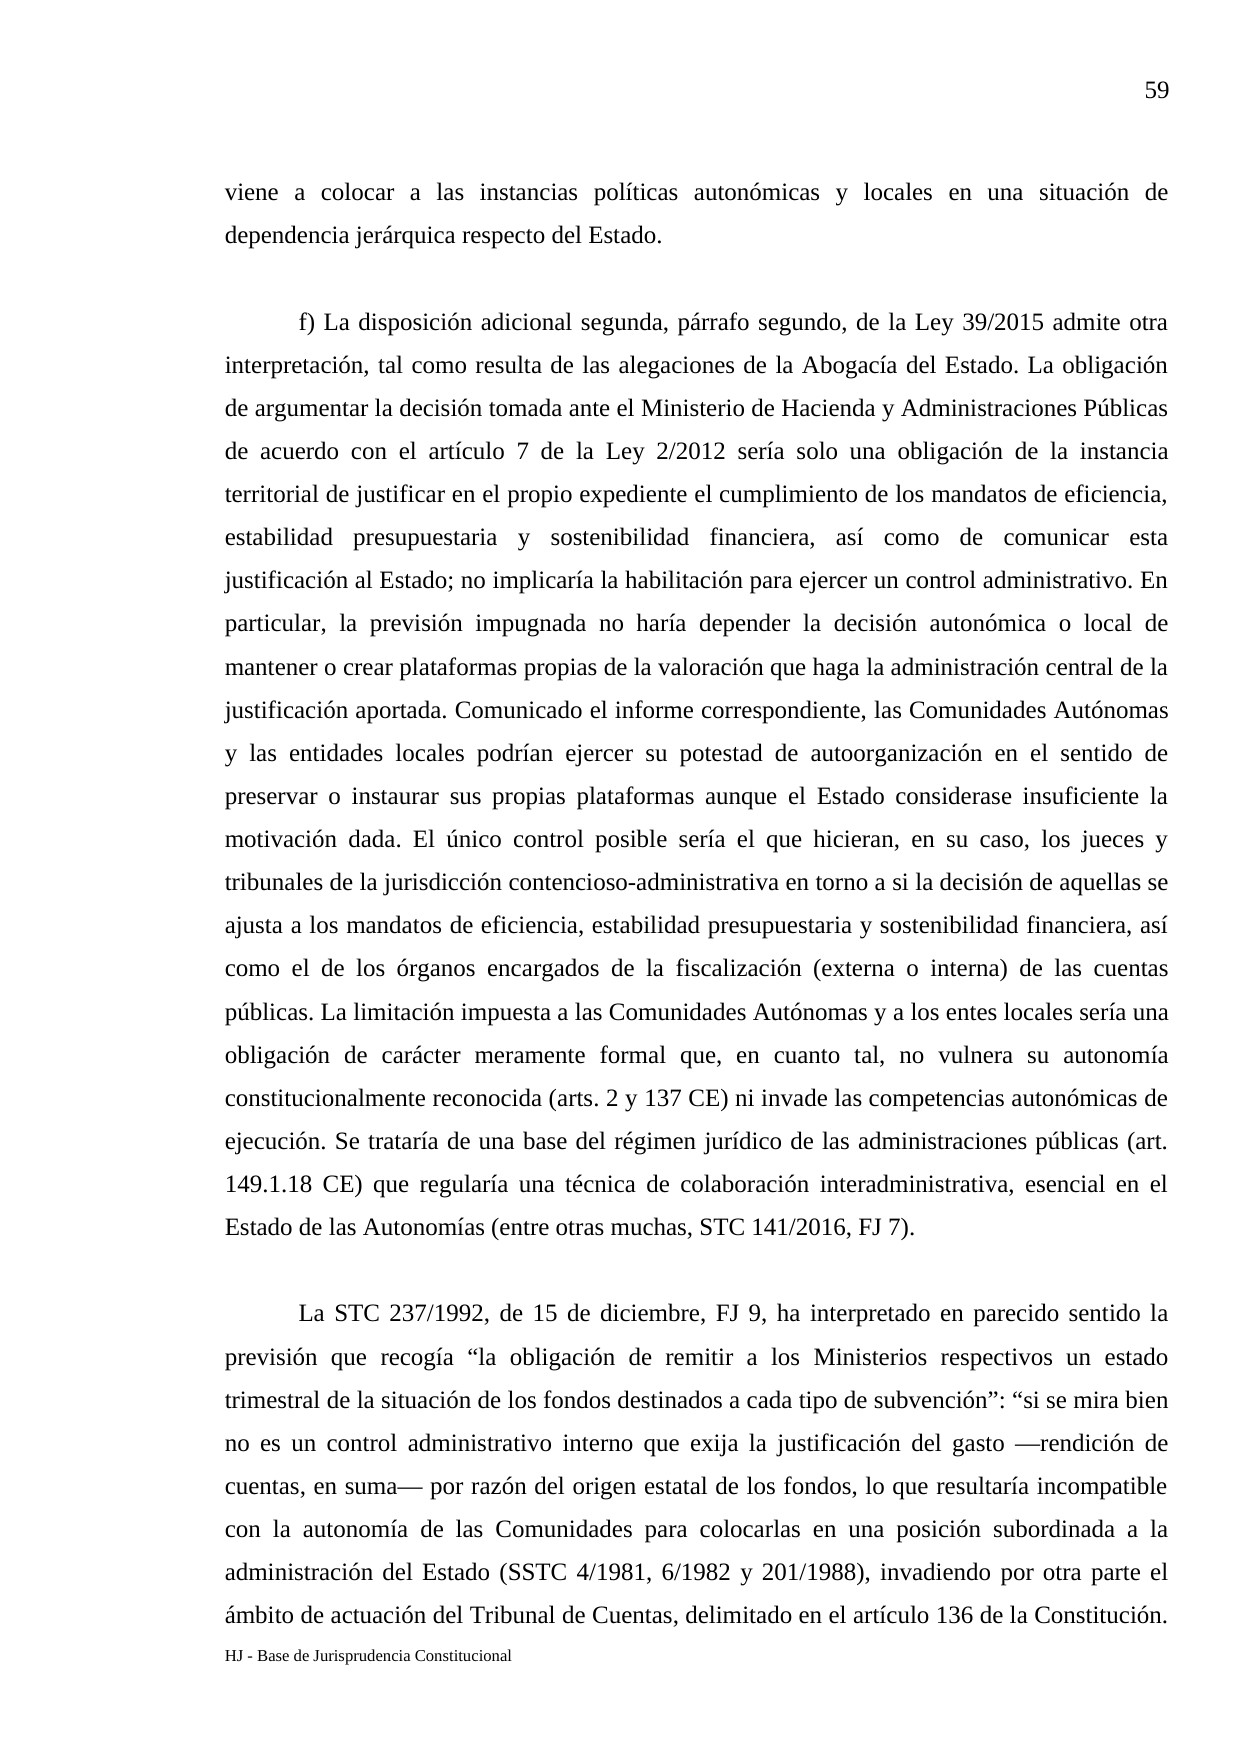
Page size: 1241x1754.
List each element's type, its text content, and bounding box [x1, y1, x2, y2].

text f) La disposición adicional segunda, párrafo segundo, de la Ley 39/2015 admite otra interpretación, tal como resulta de las alegaciones de la Abogacía del Estado. La obligación de argumentar la decisión tomada ante el Ministerio de Hacienda y Administraciones Públicas de acuerdo con el artículo 7 de la Ley 2/2012 sería solo una obligación de la instancia territorial de justificar en el propio expediente el cumplimiento de los mandatos de eficiencia, estabilidad presupuestaria y sostenibilidad financiera, así como de comunicar esta justificación al Estado; no implicaría la habilitación para ejercer un control administrativo. En particular, la previsión impugnada no haría depender la decisión autonómica o local de mantener o crear plataformas propias de la valoración que haga la administración central de la justificación aportada. Comunicado el informe correspondiente, las Comunidades Autónomas y las entidades locales podrían ejercer su potestad de autoorganización en el sentido de preservar o instaurar sus propias plataformas aunque el Estado considerase insuficiente la motivación dada. El único control posible sería el que hicieran, en su caso, los jueces y tribunales de la jurisdicción contencioso-administrativa en torno a si la decisión de aquellas se ajusta a los mandatos de eficiencia, estabilidad presupuestaria y sostenibilidad financiera, así como el de los órganos encargados de la fiscalización (externa o interna) de las cuentas públicas. La limitación impuesta a las Comunidades Autónomas y a los entes locales sería una obligación de carácter meramente formal que, en cuanto tal, no vulnera su autonomía constitucionalmente reconocida (arts. 2 y 137 CE) ni invade las competencias autonómicas de ejecución. Se trataría de una base del régimen jurídico de las administraciones públicas (art. 149.1.18 CE) que regularía una técnica de colaboración interadministrativa, esencial en el Estado de las Autonomías (entre otras muchas, STC 141/2016, FJ 7). [224, 307, 1169, 1241]
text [224, 177, 1169, 249]
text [224, 1298, 1169, 1629]
